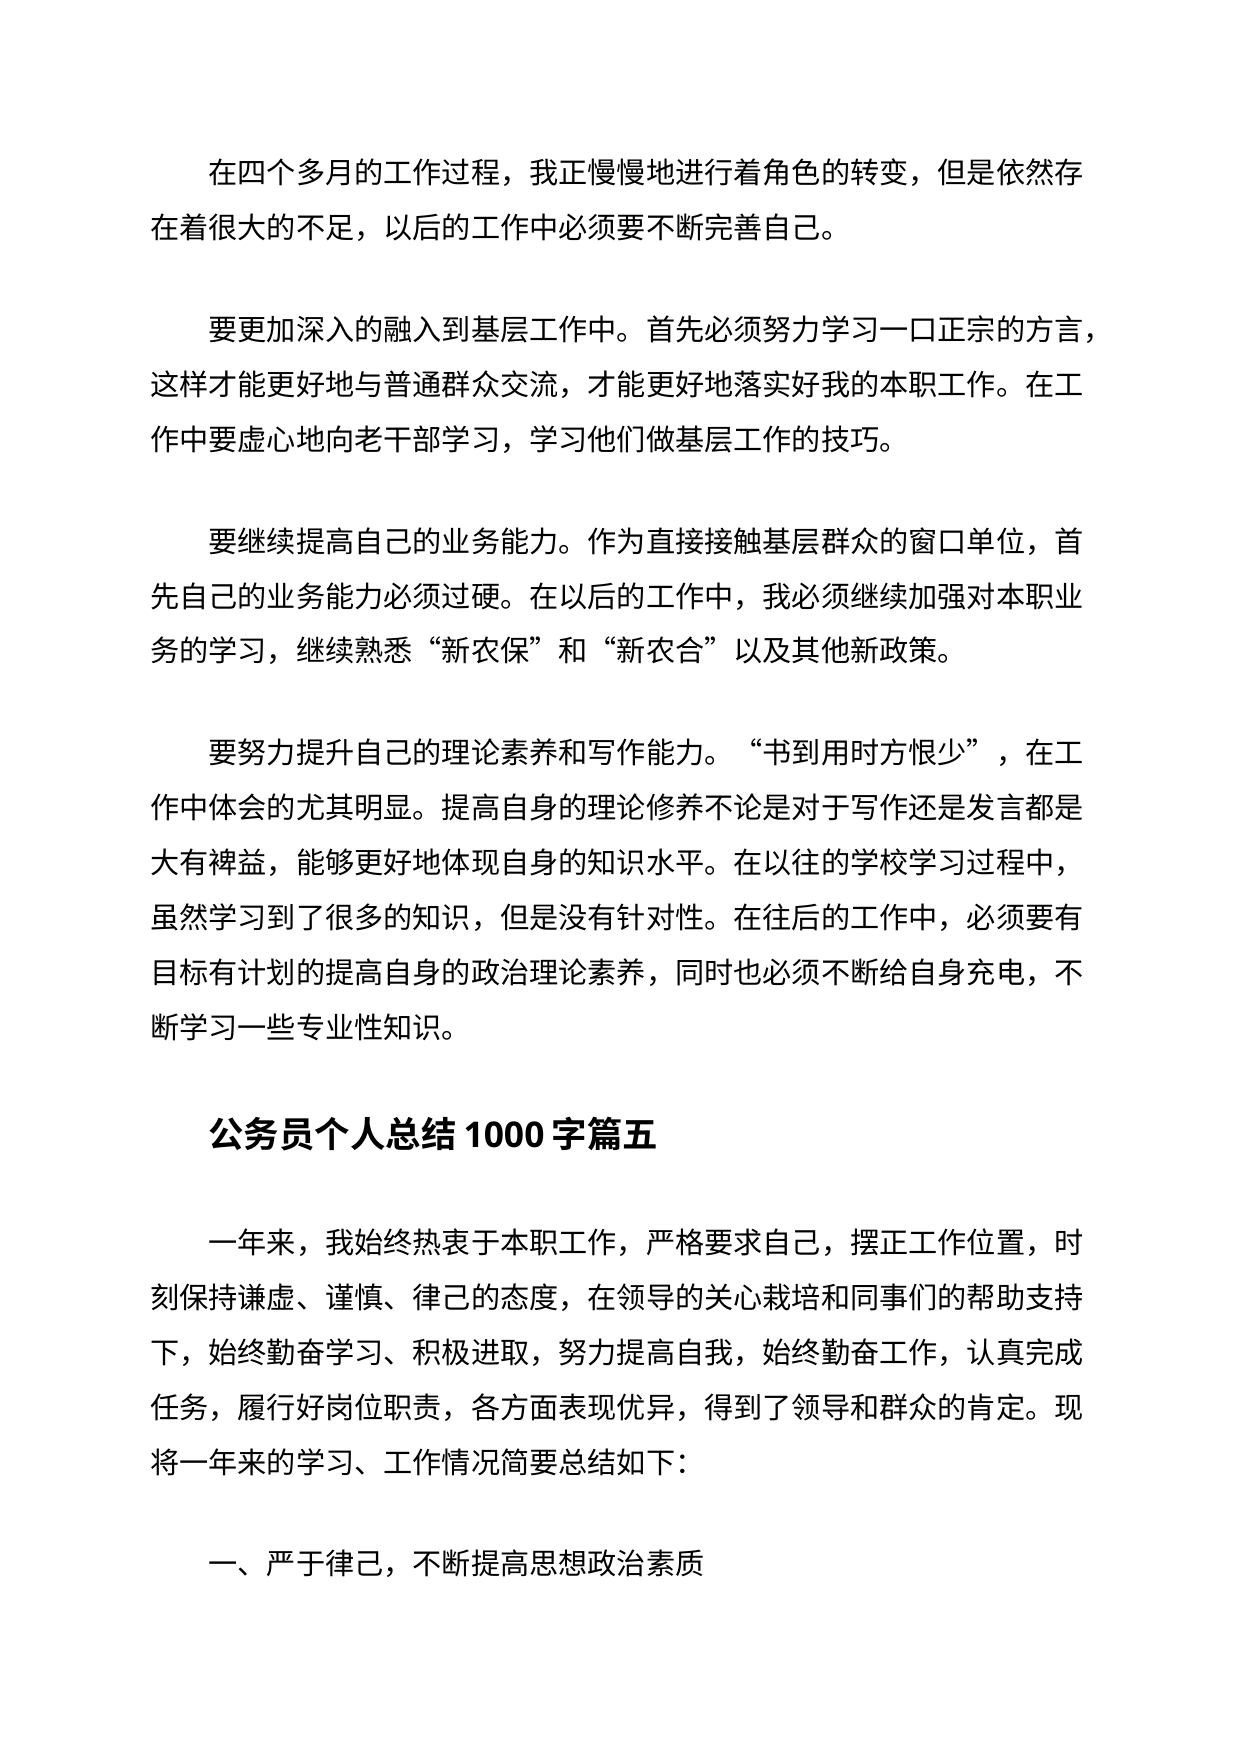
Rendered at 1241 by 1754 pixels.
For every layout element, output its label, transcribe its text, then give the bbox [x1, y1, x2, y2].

text 要更加深入的融入到基层工作中。首先必须努力学习一口正宗的方言，这样才能更好地与普通群众交流，才能更好地落实好我的本职工作。在工作中要虚心地向老干部学习，学习他们做基层工作的技巧。 [150, 307, 1090, 459]
text 要努力提升自己的理论素养和写作能力。“书到用时方恨少”，在工作中体会的尤其明显。提高自身的理论修养不论是对于写作还是发言都是大有裨益，能够更好地体现自身的知识水平。在以往的学校学习过程中，虽然学习到了很多的知识，但是没有针对性。在往后的工作中，必须要有目标有计划的提高自身的政治理论素养，同时也必须不断给自身充电，不断学习一些专业性知识。 [150, 730, 1090, 1047]
text 在四个多月的工作过程，我正慢慢地进行着角色的转变，但是依然存在着很大的不足，以后的工作中必须要不断完善自己。 [150, 150, 1090, 247]
text 一年来，我始终热衷于本职工作，严格要求自己，摆正工作位置，时刻保持谦虚、谨慎、律己的态度，在领导的关心栽培和同事们的帮助支持下，始终勤奋学习、积极进取，努力提高自我，始终勤奋工作，认真完成任务，履行好岗位职责，各方面表现优异，得到了领导和群众的肯定。现将一年来的学习、工作情况简要总结如下： [150, 1219, 1090, 1481]
text 公务员个人总结1000字篇五 [150, 1106, 1090, 1157]
text 一、严于律己，不断提高思想政治素质 [150, 1541, 1090, 1583]
text 要继续提高自己的业务能力。作为直接接触基层群众的窗口单位，首先自己的业务能力必须过硬。在以后的工作中，我必须继续加强对本职业务的学习，继续熟悉“新农保”和“新农合”以及其他新政策。 [150, 518, 1090, 670]
